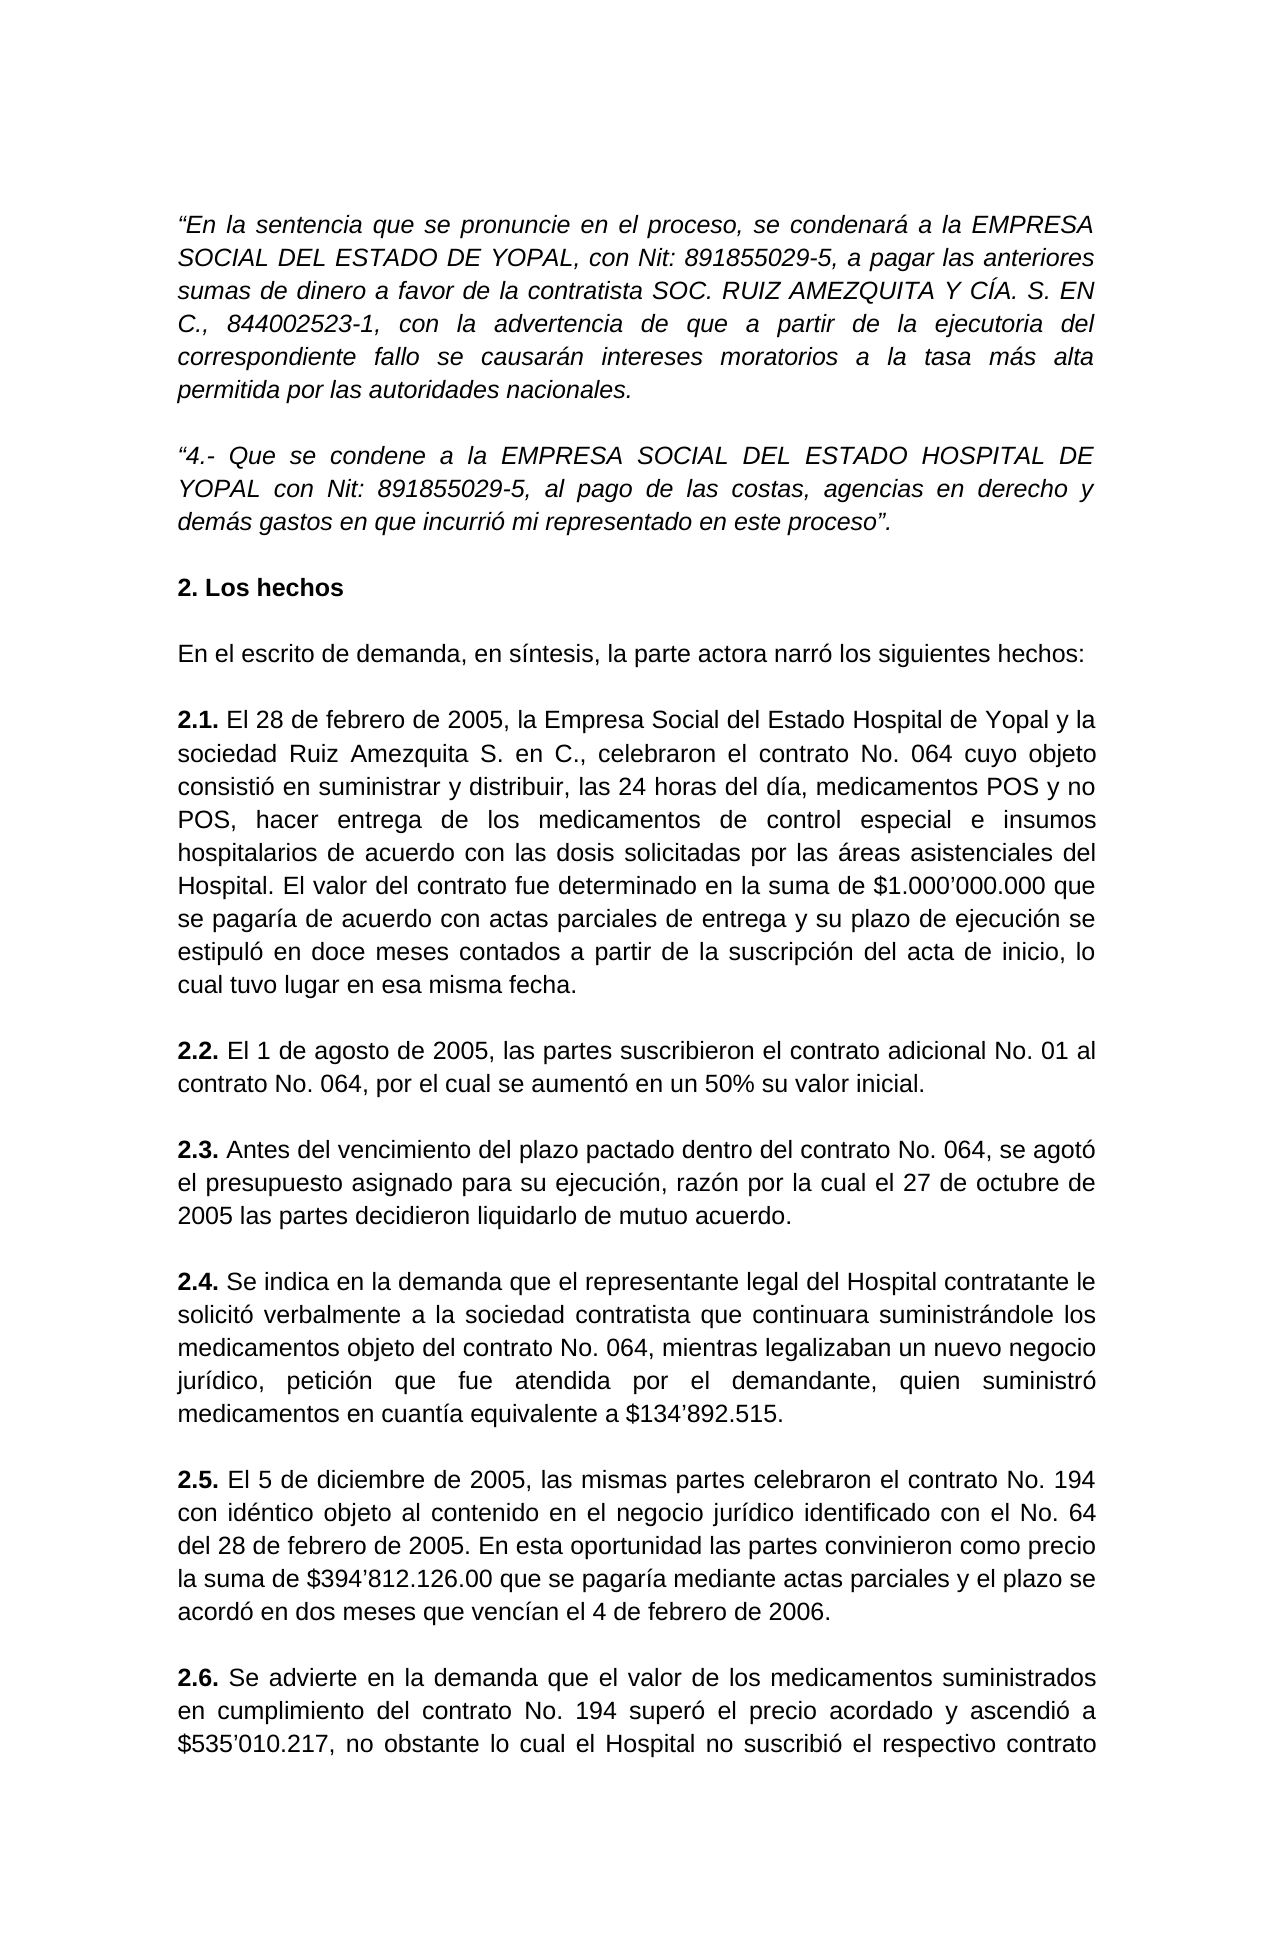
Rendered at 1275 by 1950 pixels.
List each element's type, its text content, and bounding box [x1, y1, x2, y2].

text 2.5. El 5 de diciembre de 2005, las mismas partes celebraron el contrato No. 194 con idéntico objeto al contenido en el negocio jurídico identificado con el No. 64 del 28 de febrero de 2005. En esta oportunidad las partes convinieron como precio la suma de $394’812.126.00 que se pagaría mediante actas parciales y el plazo se acordó en dos meses que vencían el 4 de febrero de 2006. [177, 1465, 1098, 1626]
text “En la sentencia que se pronuncie en el proceso, se condenará a la EMPRESA SOCIAL DEL ESTADO DE YOPAL, con Nit: 891855029-5, a pagar las anteriores sumas de dinero a favor de la contratista SOC. RUIZ AMEZQUITA Y CÍA. S. EN C., 844002523-1, con la advertencia de que a partir de la ejecutoria del correspondiente fallo se causarán intereses moratorios a la tasa más alta permitida por las autoridades nacionales. [177, 210, 1098, 404]
text 2.1. El 28 de febrero de 2005, la Empresa Social del Estado Hospital de Yopal y la sociedad Ruiz Amezquita S. en C., celebraron el contrato No. 064 cuyo objeto consistió en suministrar y distribuir, las 24 horas del día, medicamentos POS y no POS, hacer entrega de los medicamentos de control especial e insumos hospitalarios de acuerdo con las dosis solicitadas por las áreas asistenciales del Hospital. El valor del contrato fue determinado en la suma de $1.000’000.000 que se pagaría de acuerdo con actas parciales de entrega y su plazo de ejecución se estipuló en doce meses contados a partir de la suscripción del acta de inicio, lo cual tuvo lugar en esa misma fecha. [177, 706, 1098, 998]
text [177, 1663, 1098, 1758]
text En el escrito de demanda, en síntesis, la parte actora narró los siguientes hechos: [177, 639, 1098, 668]
text 2.4. Se indica en la demanda que el representante legal del Hospital contratante le solicitó verbalmente a la sociedad contratista que continuara suministrándole los medicamentos objeto del contrato No. 064, mientras legalizaban un nuevo negocio jurídico, petición que fue atendida por el demandante, quien suministró medicamentos en cuantía equivalente a $134’892.515. [177, 1267, 1098, 1428]
text “4.- Que se condene a la EMPRESA SOCIAL DEL ESTADO HOSPITAL DE YOPAL con Nit: 891855029-5, al pago de las costas, agencias en derecho y demás gastos en que incurrió mi representado en este proceso”. [177, 441, 1098, 536]
text 2.2. El 1 de agosto de 2005, las partes suscribieron el contrato adicional No. 01 al contrato No. 064, por el cual se aumentó en un 50% su valor inicial. [177, 1036, 1098, 1097]
text 2. Los hechos [177, 573, 1098, 602]
text 2.3. Antes del vencimiento del plazo pactado dentro del contrato No. 064, se agotó el presupuesto asignado para su ejecución, razón por la cual el 27 de octubre de 2005 las partes decidieron liquidarlo de mutuo acuerdo. [177, 1135, 1098, 1229]
